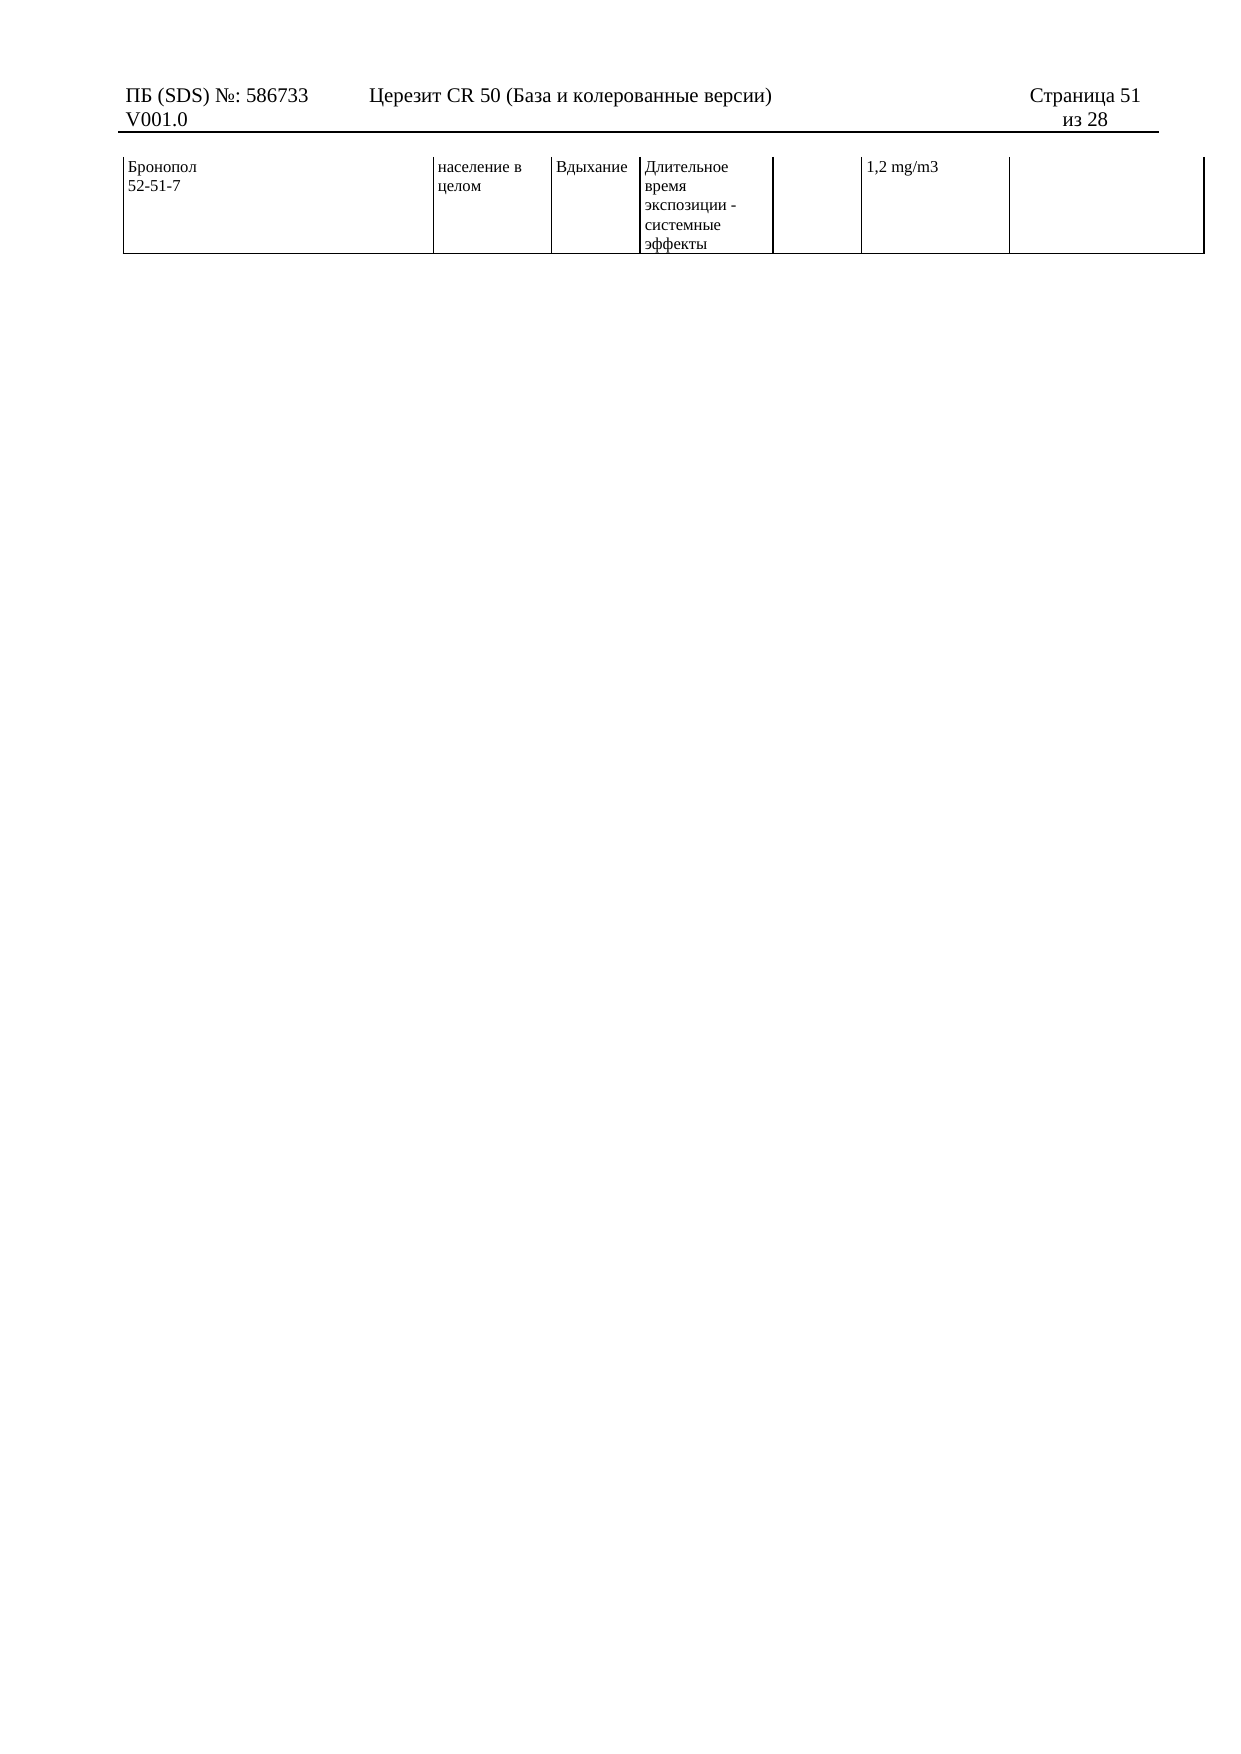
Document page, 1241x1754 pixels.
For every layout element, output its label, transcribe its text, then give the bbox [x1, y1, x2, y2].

table_header [1010, 157, 1203, 253]
table_header 1,2 mg/m3 [862, 157, 1009, 253]
table_header Бронопол 52-51-7 [124, 157, 433, 253]
table_header Длительное время экспозиции - системные эффекты [641, 157, 772, 253]
table_header [774, 157, 861, 253]
table_header население в целом [434, 157, 551, 253]
table_header Вдыхание [552, 157, 639, 253]
